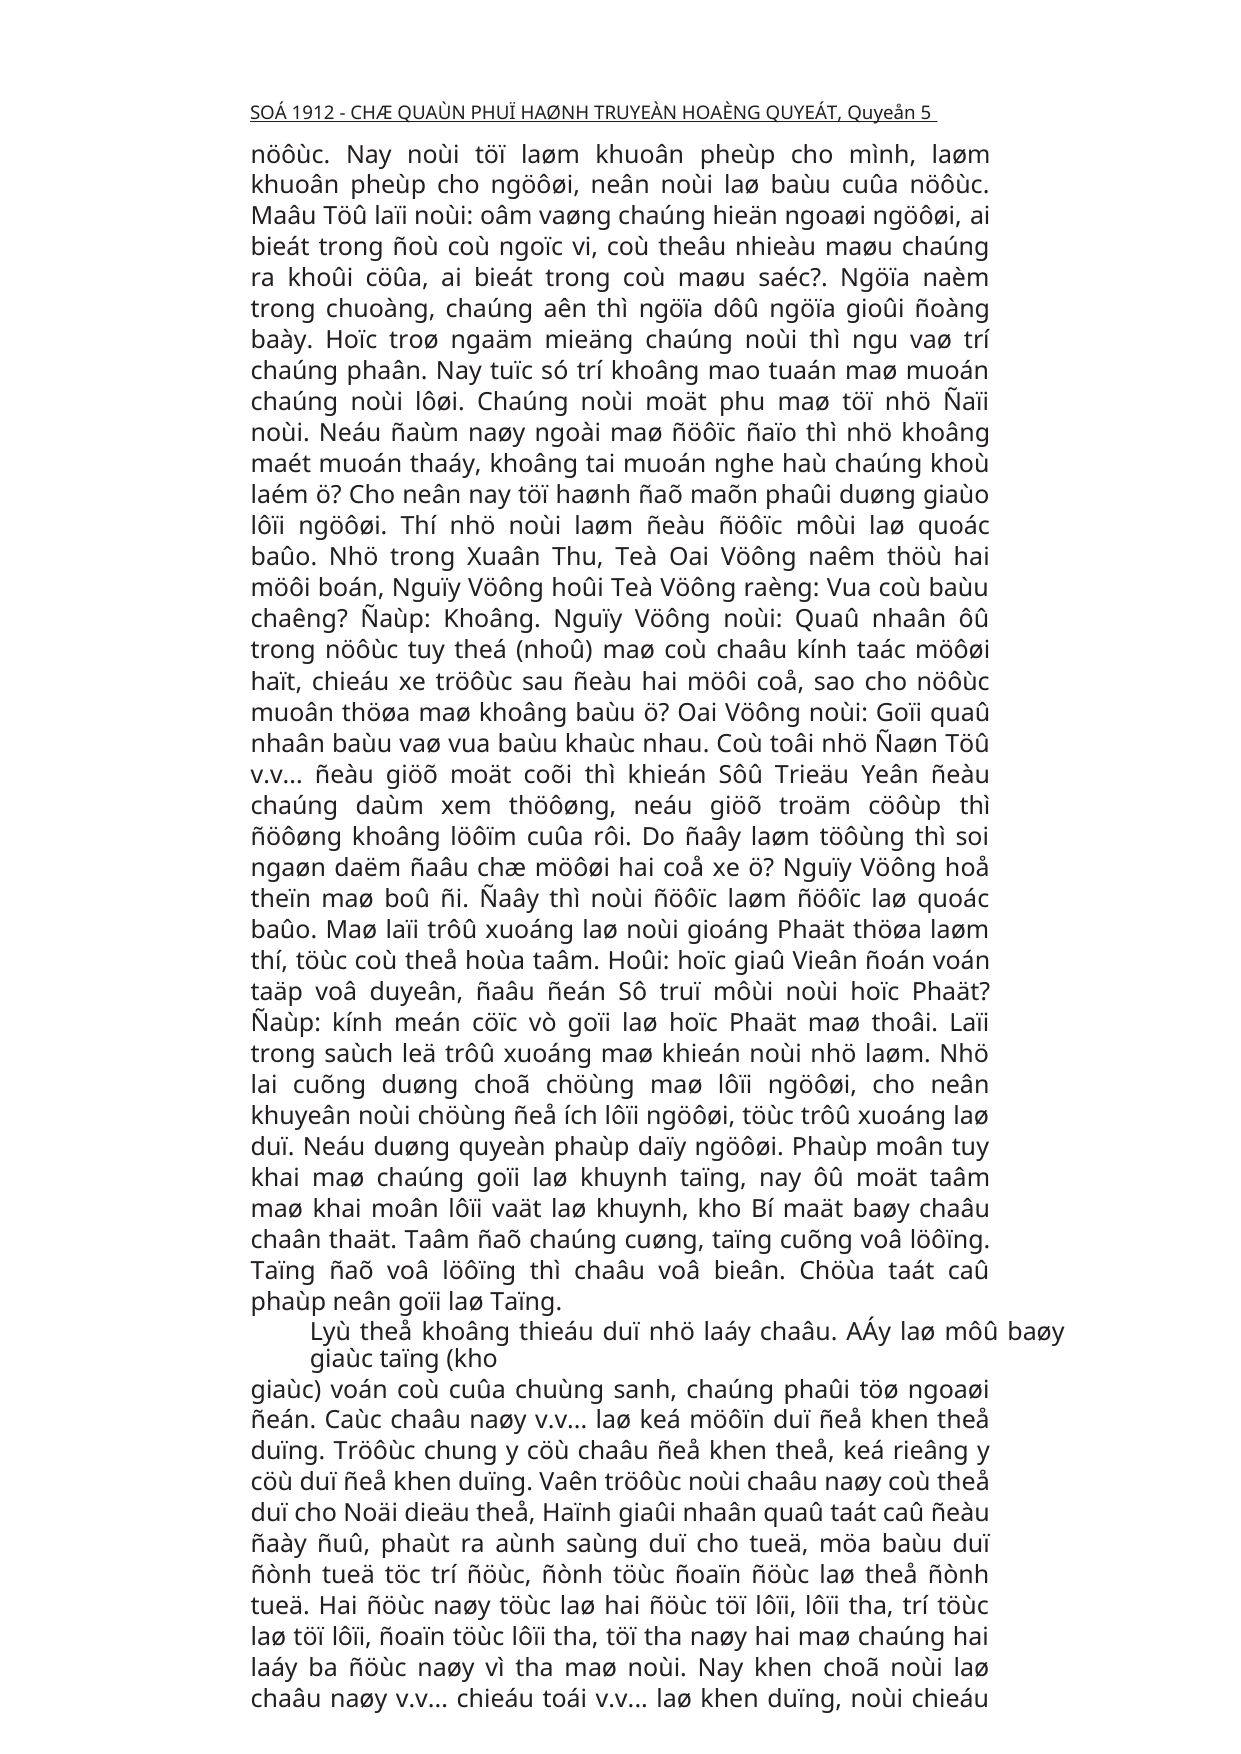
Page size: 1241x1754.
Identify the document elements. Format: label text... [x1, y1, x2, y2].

text nöôùc. Nay noùi töï laøm khuoân pheùp cho mình, laøm khuoân pheùp cho ngöôøi, neân noùi laø baùu cuûa nöôùc. Maâu Töû laïi noùi: oâm vaøng chaúng hieän ngoaøi ngöôøi, ai bieát trong ñoù coù ngoïc vi, coù theâu nhieàu maøu chaúng ra khoûi cöûa, ai bieát trong coù maøu saéc?. Ngöïa naèm trong chuoàng, chaúng aên thì ngöïa dôû ngöïa gioûi ñoàng baày. Hoïc troø ngaäm mieäng chaúng noùi thì ngu vaø trí chaúng phaân. Nay tuïc só trí khoâng mao tuaán maø muoán chaúng noùi lôøi. Chaúng noùi moät phu maø töï nhö Ñaïi noùi. Neáu ñaùm naøy ngoài maø ñöôïc ñaïo thì nhö khoâng maét muoán thaáy, khoâng tai muoán nghe haù chaúng khoù laém ö? Cho neân nay töï haønh ñaõ maõn phaûi duøng giaùo lôïi ngöôøi. Thí nhö noùi laøm ñeàu ñöôïc môùi laø quoác baûo. Nhö trong Xuaân Thu, Teà Oai Vöông naêm thöù hai möôi boán, Nguïy Vöông hoûi Teà Vöông raèng: Vua coù baùu chaêng? Ñaùp: Khoâng. Nguïy Vöông noùi: Quaû nhaân ôû trong nöôùc tuy theá (nhoû) maø coù chaâu kính taác möôøi haït, chieáu xe tröôùc sau ñeàu hai möôi coå, sao cho nöôùc muoân thöøa maø khoâng baùu ö? Oai Vöông noùi: Goïi quaû nhaân baùu vaø vua baùu khaùc nhau. Coù toâi nhö Ñaøn Töû v.v... ñeàu giöõ moät coõi thì khieán Sôû Trieäu Yeân ñeàu chaúng daùm xem thöôøng, neáu giöõ troäm cöôùp thì ñöôøng khoâng löôïm cuûa rôi. Do ñaây laøm töôùng thì soi ngaøn daëm ñaâu chæ möôøi hai coå xe ö? Nguïy Vöông hoå theïn maø boû ñi. Ñaây thì noùi ñöôïc laøm ñöôïc laø quoác baûo. Maø laïi trôû xuoáng laø noùi gioáng Phaät thöøa laøm thí, töùc coù theå hoùa taâm. Hoûi: hoïc giaû Vieân ñoán voán taäp voâ duyeân, ñaâu ñeán Sô truï môùi noùi hoïc Phaät? Ñaùp: kính meán cöïc vò goïi laø hoïc Phaät maø thoâi. Laïi trong saùch leä trôû xuoáng maø khieán noùi nhö laøm. Nhö lai cuõng duøng choã chöùng maø lôïi ngöôøi, cho neân khuyeân noùi chöùng ñeå ích lôïi ngöôøi, töùc trôû xuoáng laø duï. Neáu duøng quyeàn phaùp daïy ngöôøi. Phaùp moân tuy khai maø chaúng goïi laø khuynh taïng, nay ôû moät taâm maø khai moân lôïi vaät laø khuynh, kho Bí maät baøy chaâu chaân thaät. Taâm ñaõ chaúng cuøng, taïng cuõng voâ löôïng. Taïng ñaõ voâ löôïng thì chaâu voâ bieân. Chöùa taát caû phaùp neân goïi laø Taïng. [250, 138, 990, 1318]
text Lyù theå khoâng thieáu duï nhö laáy chaâu. AÁy laø môû baøy giaùc taïng (kho [309, 1318, 1065, 1373]
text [250, 1374, 990, 1715]
